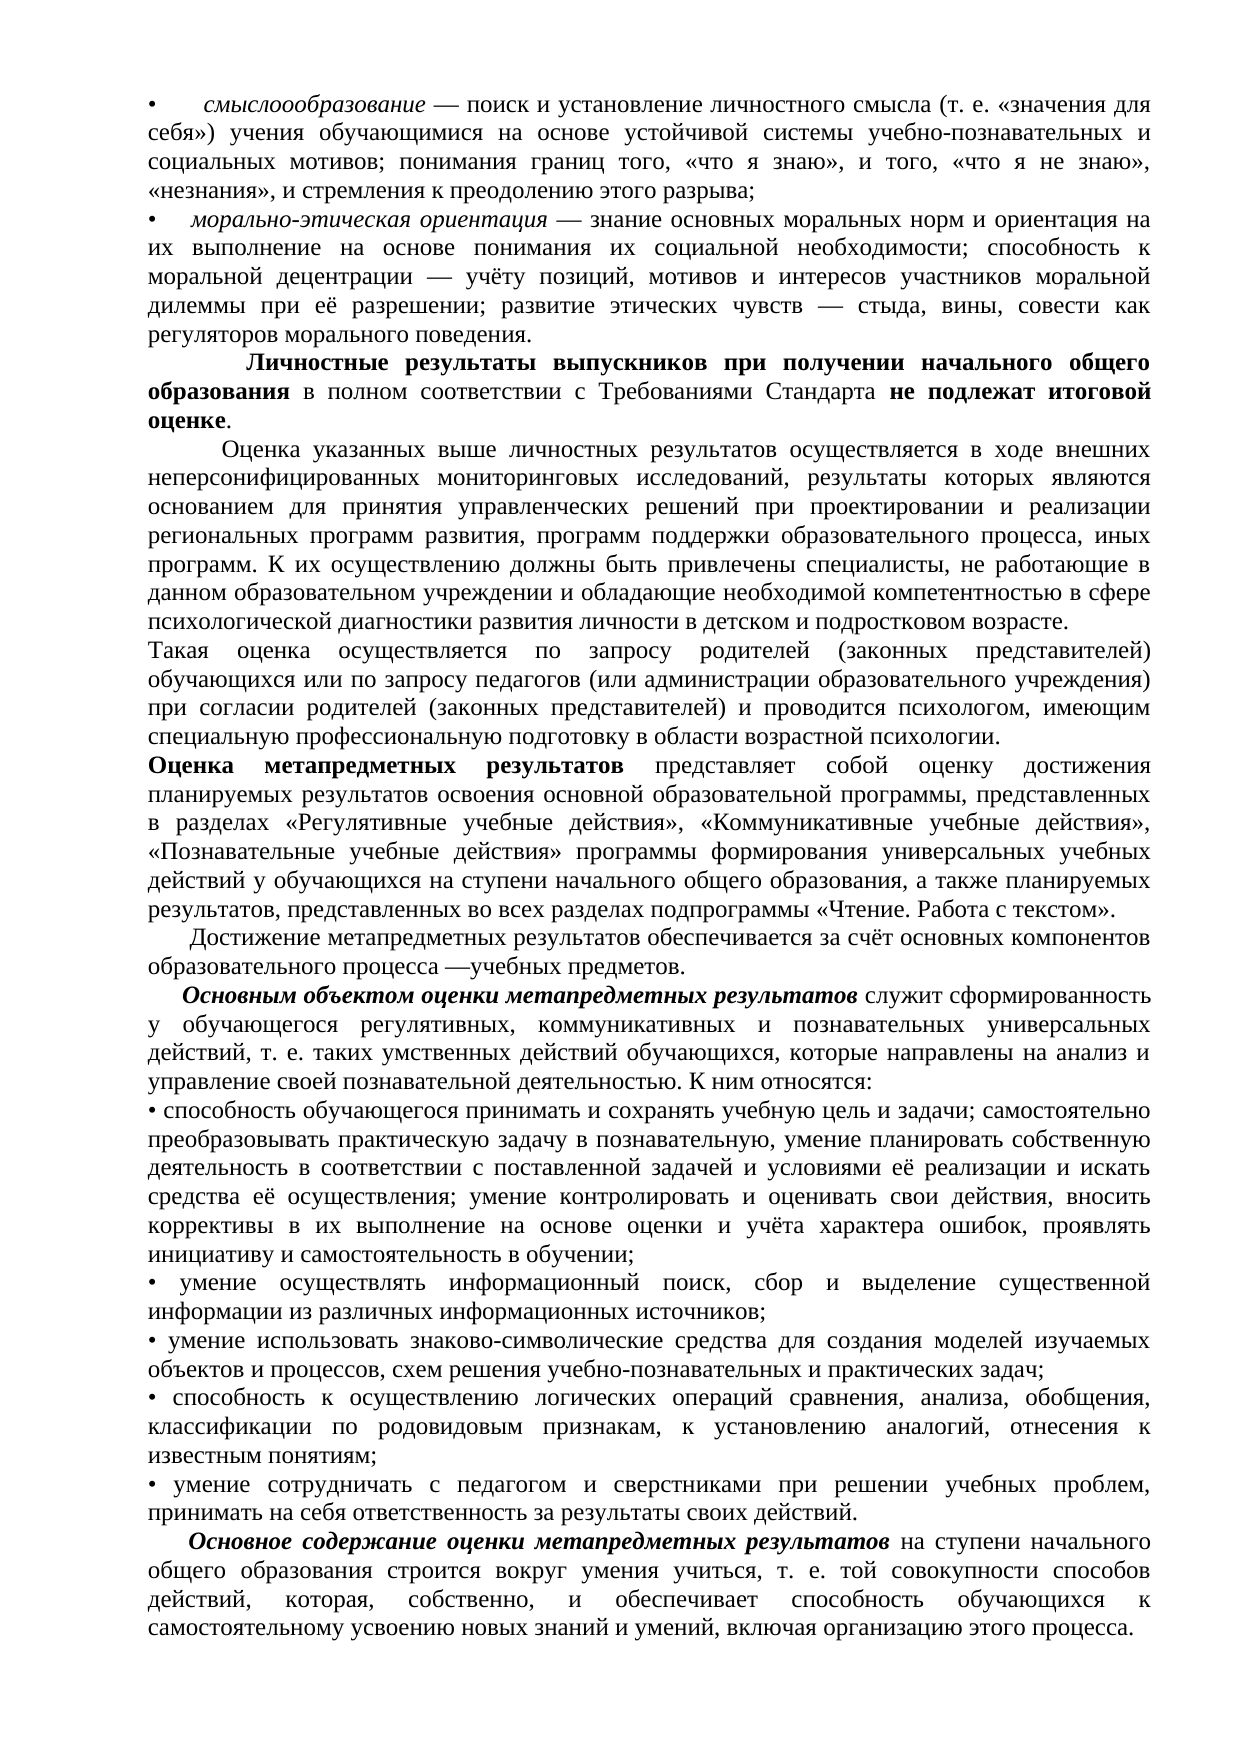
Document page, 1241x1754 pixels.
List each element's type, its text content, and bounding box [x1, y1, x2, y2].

text • умение осуществлять информационный поиск, сбор и выделение существенной информации из различных информационных источников; [148, 1267, 1152, 1325]
text Достижение метапредметных результатов обеспечивается за счёт основных компонентов образовательного процесса —учебных предметов. [148, 922, 1152, 980]
text Основным объектом оценки метапредметных результатов служит сформированность у обучающегося регулятивных, коммуникативных и познавательных универсальных действий, т. е. таких умственных действий обучающихся, которые направлены на анализ и управление своей познавательной деятельностью. К ним относятся: [148, 980, 1152, 1095]
text • способность к осуществлению логических операций сравнения, анализа, обобщения, классификации по родовидовым признакам, к установлению аналогий, отнесения к известным понятиям; [148, 1382, 1152, 1469]
text • умение сотрудничать с педагогом и сверстниками при решении учебных проблем, принимать на себя ответственность за результаты своих действий. [148, 1469, 1152, 1526]
text • способность обучающегося принимать и сохранять учебную цель и задачи; самостоятельно преобразовывать практическую задачу в познавательную, умение планировать собственную деятельность в соответствии с поставленной задачей и условиями её реализации и искать средства её осуществления; умение контролировать и оценивать свои действия, вносить коррективы в их выполнение на основе оценки и учёта характера ошибок, проявлять инициативу и самостоятельность в обучении; [148, 1095, 1152, 1267]
text Оценка метапредметных результатов представляет собой оценку достижения планируемых результатов освоения основной образовательной программы, представленных в разделах «Регулятивные учебные действия», «Коммуникативные учебные действия», «Познавательные учебные действия» программы формирования универсальных учебных действий у обучающихся на ступени начального общего образования, а также планируемых результатов, представленных во всех разделах подпрограммы «Чтение. Работа с текстом». [148, 750, 1152, 922]
text Личностные результаты выпускников при получении начального общего образования в полном соответствии с Требованиями Стандарта не подлежат итоговой оценке. [148, 347, 1152, 434]
text Такая оценка осуществляется по запросу родителей (законных представителей) обучающихся или по запросу педагогов (или администрации образовательного учреждения) при согласии родителей (законных представителей) и проводится психологом, имеющим специальную профессиональную подготовку в области возрастной психологии. [148, 635, 1152, 750]
text Оценка указанных выше личностных результатов осуществляется в ходе внешних неперсонифицированных мониторинговых исследований, результаты которых являются основанием для принятия управленческих решений при проектировании и реализации региональных программ развития, программ поддержки образовательного процесса, иных программ. К их осуществлению должны быть привлечены специалисты, не работающие в данном образовательном учреждении и обладающие необходимой компетентностью в сфере психологической диагностики развития личности в детском и подростковом возрасте. [148, 434, 1152, 635]
text • умение использовать знаково-символические средства для создания моделей изучаемых объектов и процессов, схем решения учебно-познавательных и практических задач; [148, 1325, 1152, 1382]
text • морально-этическая ориентация — знание основных моральных норм и ориентация на их выполнение на основе понимания их социальной необходимости; способность к моральной децентрации — учёту позиций, мотивов и интересов участников моральной дилеммы при её разрешении; развитие этических чувств — стыда, вины, совести как регуляторов морального поведения. [148, 204, 1152, 347]
text Основное содержание оценки метапредметных результатов на ступени начального общего образования строится вокруг умения учиться, т. е. той совокупности способов действий, которая, собственно, и обеспечивает способность обучающихся к самостоятельному усвоению новых знаний и умений, включая организацию этого процесса. [148, 1526, 1152, 1641]
text • смыслоообразование — поиск и установление личностного смысла (т. е. «значения для себя») учения обучающимися на основе устойчивой системы учебно-познавательных и социальных мотивов; понимания границ того, «что я знаю», и того, «что я не знаю», «незнания», и стремления к преодолению этого разрыва; [148, 89, 1152, 204]
